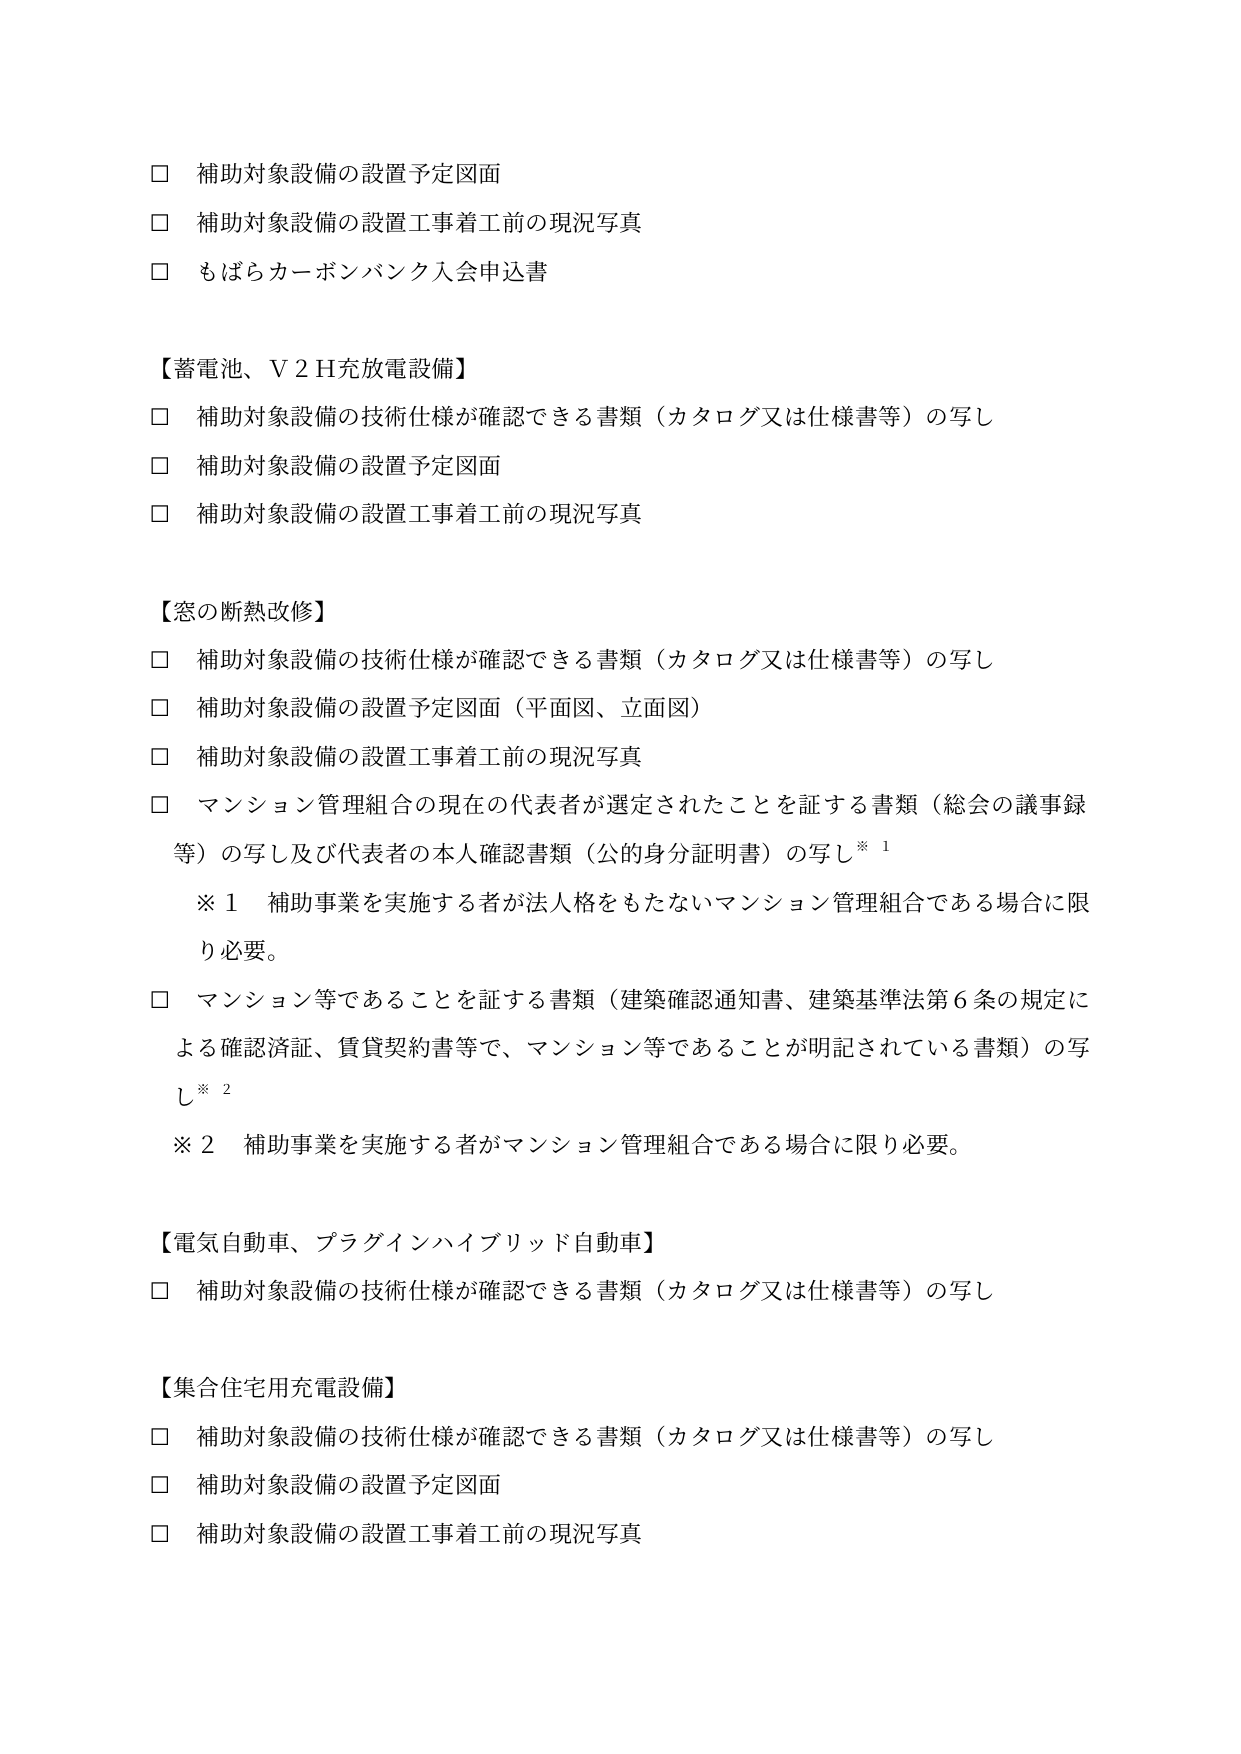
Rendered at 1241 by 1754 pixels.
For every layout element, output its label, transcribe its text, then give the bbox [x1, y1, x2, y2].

text 補助対象設備の技術仕様が確認できる書類（カタログ又は仕様書等）の写し [149, 392, 1091, 440]
text マンション管理組合の現在の代表者が選定されたことを証する書類（総会の議事録等）の写し及び代表者の本人確認書類（公的身分証明書）の写し※１ [149, 780, 1091, 877]
text もばらカーボンバンク入会申込書 [149, 246, 1091, 294]
text 補助対象設備の技術仕様が確認できる書類（カタログ又は仕様書等）の写し [149, 1265, 1091, 1314]
text 【蓄電池、Ｖ２Ｈ充放電設備】 [149, 343, 1091, 392]
text 補助対象設備の設置工事着工前の現況写真 [149, 489, 1091, 537]
text ※２ 補助事業を実施する者がマンション管理組合である場合に限り必要。 [149, 1120, 1091, 1168]
text ※１ 補助事業を実施する者が法人格をもたないマンション管理組合である場合に限り必要。 [173, 877, 1091, 974]
text 【電気自動車、プラグインハイブリッド自動車】 [149, 1217, 1091, 1265]
text 【集合住宅用充電設備】 [149, 1362, 1091, 1411]
text 補助対象設備の設置予定図面 [149, 149, 1091, 197]
text 補助対象設備の設置予定図面 [149, 1459, 1091, 1508]
text 補助対象設備の設置工事着工前の現況写真 [149, 731, 1091, 780]
text マンション等であることを証する書類（建築確認通知書、建築基準法第６条の規定による確認済証、賃貸契約書等で、マンション等であることが明記されている書類）の写し※２ [149, 974, 1091, 1120]
text 【窓の断熱改修】 [149, 586, 1091, 634]
text 補助対象設備の設置予定図面（平面図、立面図） [149, 683, 1091, 731]
text 補助対象設備の設置予定図面 [149, 440, 1091, 489]
text 補助対象設備の設置工事着工前の現況写真 [149, 1508, 1091, 1557]
text 補助対象設備の技術仕様が確認できる書類（カタログ又は仕様書等）の写し [149, 1411, 1091, 1459]
text 補助対象設備の設置工事着工前の現況写真 [149, 197, 1091, 246]
text 補助対象設備の技術仕様が確認できる書類（カタログ又は仕様書等）の写し [149, 634, 1091, 683]
